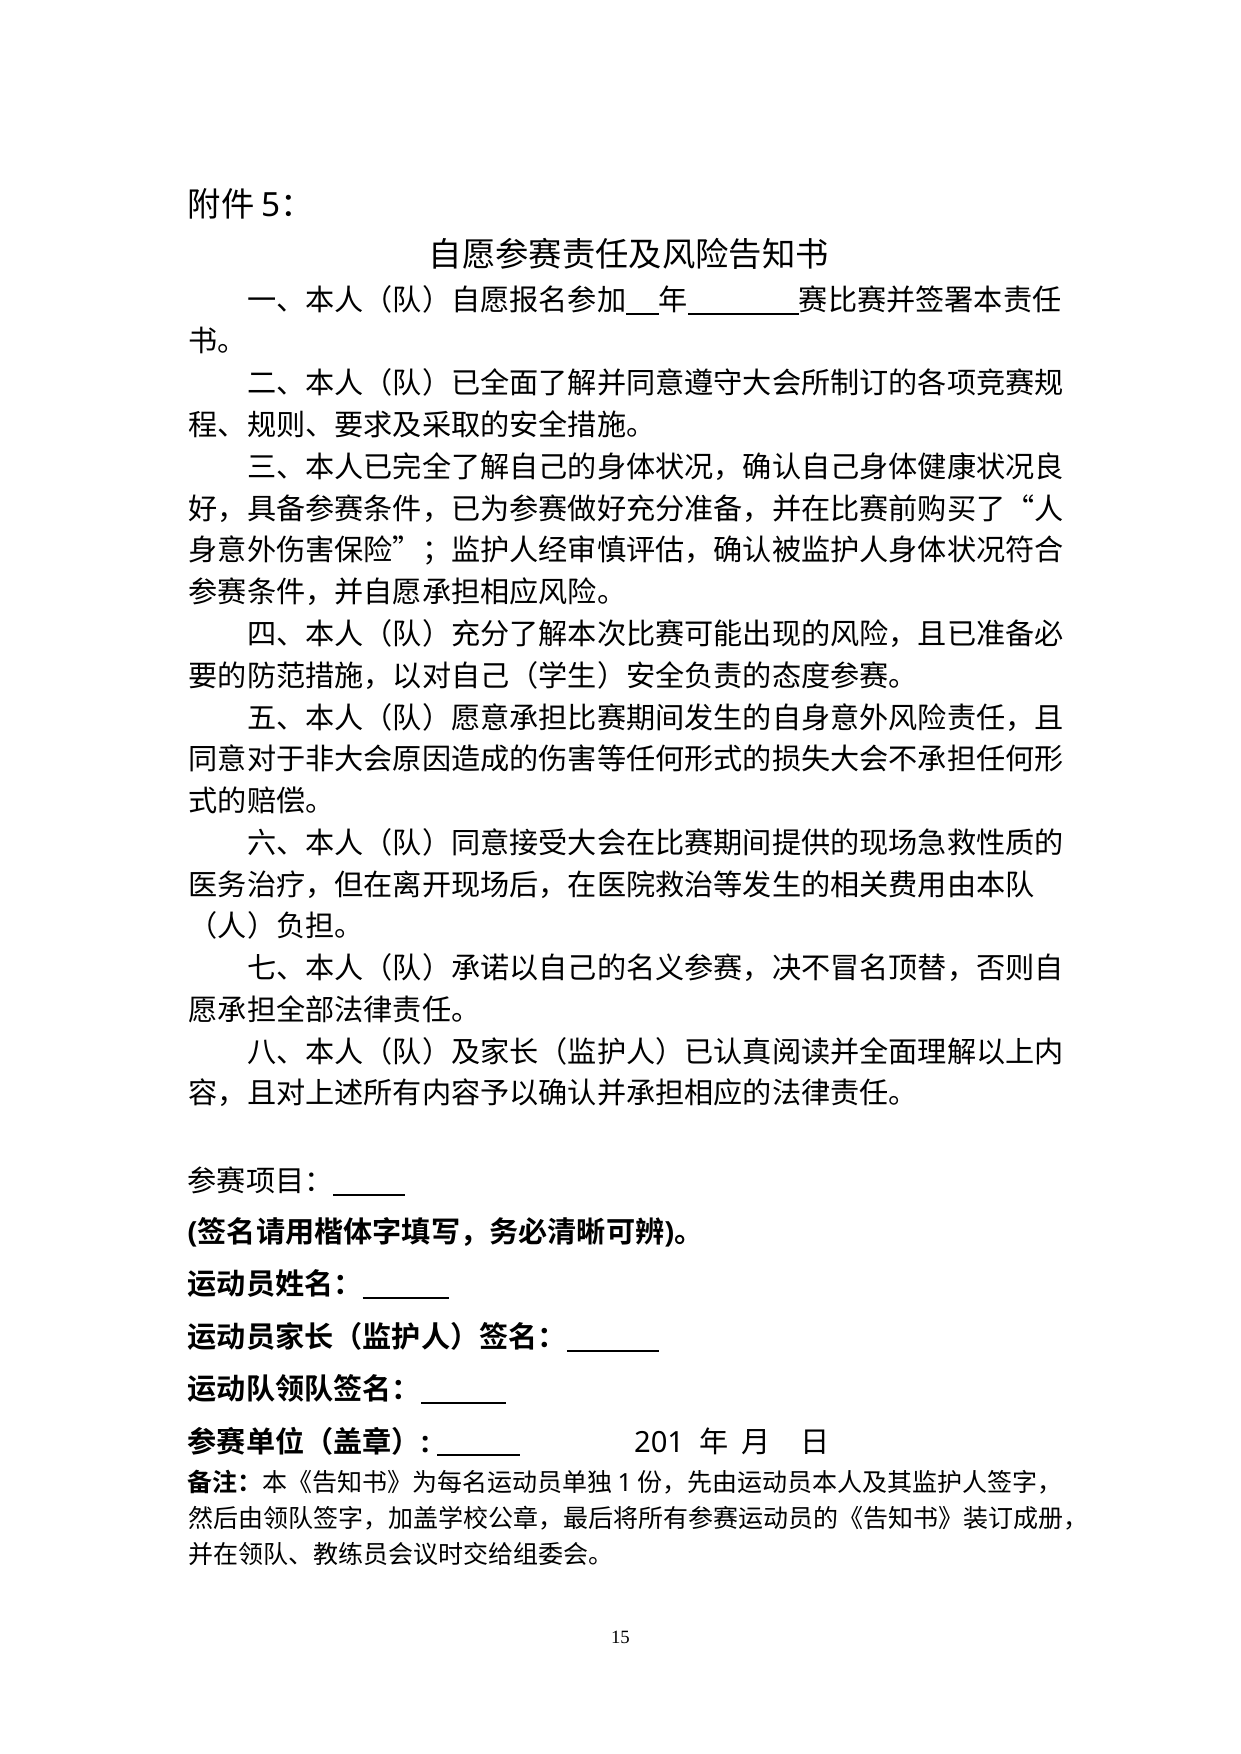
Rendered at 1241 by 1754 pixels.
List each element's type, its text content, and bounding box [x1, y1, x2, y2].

text 自愿参赛责任及风险告知书 [187, 228, 1069, 276]
text 运动队领队签名： [187, 1358, 1069, 1410]
text 五、本人（队）愿意承担比赛期间发生的自身意外风险责任，且同意对于非大会原因造成的伤害等任何形式的损失大会不承担任何形式的赔偿。 [188, 695, 1069, 820]
list 本人（队）自愿报名参加 年 赛比赛并签署本责任书。 [188, 277, 1069, 360]
text 四、本人（队）充分了解本次比赛可能出现的风险，且已准备必要的防范措施，以对自己（学生）安全负责的态度参赛。 [188, 611, 1069, 694]
list 本人（队）已全面了解并同意遵守大会所制订的各项竞赛规程、规则、要求及采取的安全措施。 [188, 360, 1069, 444]
text (签名请用楷体字填写，务必清晰可辨)。 [187, 1201, 1069, 1253]
text 三、本人已完全了解自己的身体状况，确认自己身体健康状况良好，具备参赛条件，已为参赛做好充分准备，并在比赛前购买了“人身意外伤害保险”；监护人经审慎评估，确认被监护人身体状况符合参赛条件，并自愿承担相应风险。 [188, 444, 1069, 611]
text 运动员姓名： [187, 1253, 1069, 1305]
text 六、本人（队）同意接受大会在比赛期间提供的现场急救性质的医务治疗，但在离开现场后，在医院救治等发生的相关费用由本队（人）负担。 [188, 820, 1069, 945]
text 七、本人（队）承诺以自己的名义参赛，决不冒名顶替，否则自愿承担全部法律责任。 [188, 945, 1069, 1029]
text 八、本人（队）及家长（监护人）已认真阅读并全面理解以上内容，且对上述所有内容予以确认并承担相应的法律责任。 [188, 1029, 1069, 1112]
text 参赛项目： [187, 1154, 1069, 1200]
text 附件5： [187, 166, 1069, 228]
text 运动员家长（监护人）签名： [187, 1306, 1069, 1358]
text 参赛单位（盖章）: 201 年 月 日 [187, 1410, 1069, 1462]
text 备注：本《告知书》为每名运动员单独1份，先由运动员本人及其监护人签字，然后由领队签字，加盖学校公章，最后将所有参赛运动员的《告知书》装订成册，并在领队、教练员会议时交给组委会。 [187, 1462, 1069, 1571]
